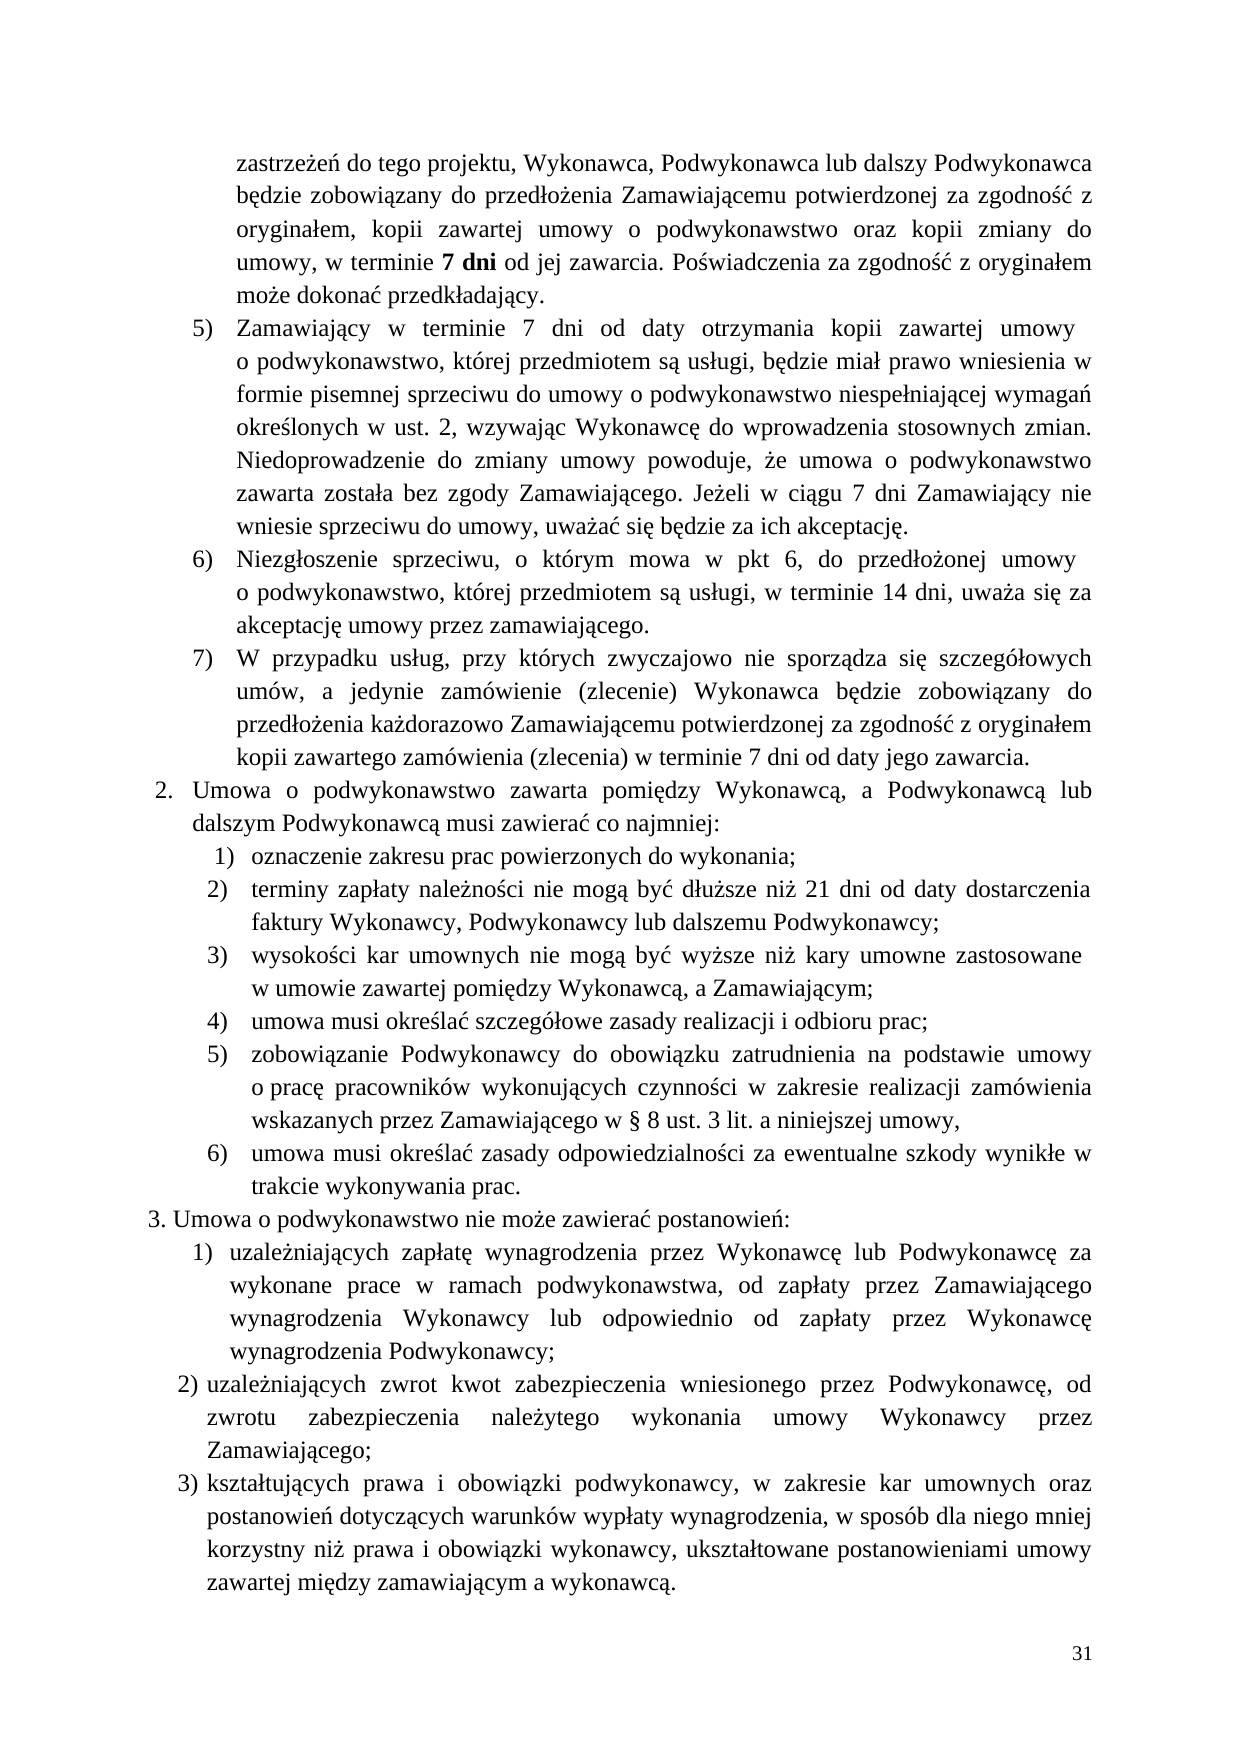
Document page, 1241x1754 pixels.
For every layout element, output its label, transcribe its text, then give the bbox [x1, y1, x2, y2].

list Niezgłoszenie sprzeciwu, o którym mowa w pkt 6, do przedłożonej umowy o podwykonawstwo, której przedmiotem są usługi, w terminie 14 dni, uważa się za akceptację umowy przez zamawiającego. [192, 544, 1093, 639]
text 3. Umowa o podwykonawstwo nie może zawierać postanowień: [148, 1204, 1093, 1233]
list umowa musi określać zasady odpowiedzialności za ewentualne szkody wynikłe w trakcie wykonywania prac. [207, 1138, 1093, 1200]
list wysokości kar umownych nie mogą być wyższe niż kary umowne zastosowane w umowie zawartej pomiędzy Wykonawcą, a Zamawiającym; [207, 940, 1093, 1002]
list W przypadku usług, przy których zwyczajowo nie sporządza się szczegółowych umów, a jedynie zamówienie (zlecenie) Wykonawca będzie zobowiązany do przedłożenia każdorazowo Zamawiającemu potwierdzonej za zgodność z oryginałem kopii zawartego zamówienia (zlecenia) w terminie 7 dni od daty jego zawarcia. [192, 643, 1093, 771]
list zobowiązanie Podwykonawcy do obowiązku zatrudnienia na podstawie umowy o pracę pracowników wykonujących czynności w zakresie realizacji zamówienia wskazanych przez Zamawiającego w § 8 ust. 3 lit. a niniejszej umowy, [207, 1039, 1093, 1134]
list Zamawiający w terminie 7 dni od daty otrzymania kopii zawartej umowy o podwykonawstwo, której przedmiotem są usługi, będzie miał prawo wniesienia w formie pisemnej sprzeciwu do umowy o podwykonawstwo niespełniającej wymagań określonych w ust. 2, wzywając Wykonawcę do wprowadzenia stosownych zmian. Niedoprowadzenie do zmiany umowy powoduje, że umowa o podwykonawstwo zawarta została bez zgody Zamawiającego. Jeżeli w ciągu 7 dni Zamawiający nie wniesie sprzeciwu do umowy, uważać się będzie za ich akceptację. [192, 313, 1093, 539]
list uzależniających zwrot kwot zabezpieczenia wniesionego przez Podwykonawcę, od zwrotu zabezpieczenia należytego wykonania umowy Wykonawcy przez Zamawiającego; [177, 1369, 1093, 1464]
list uzależniających zapłatę wynagrodzenia przez Wykonawcę lub Podwykonawcę za wykonane prace w ramach podwykonawstwa, od zapłaty przez Zamawiającego wynagrodzenia Wykonawcy lub odpowiednio od zapłaty przez Wykonawcę wynagrodzenia Podwykonawcy; [192, 1237, 1093, 1365]
list terminy zapłaty należności nie mogą być dłuższe niż 21 dni od daty dostarczenia faktury Wykonawcy, Podwykonawcy lub dalszemu Podwykonawcy; [207, 874, 1093, 936]
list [192, 148, 1093, 308]
list kształtujących prawa i obowiązki podwykonawcy, w zakresie kar umownych oraz postanowień dotyczących warunków wypłaty wynagrodzenia, w sposób dla niego mniej korzystny niż prawa i obowiązki wykonawcy, ukształtowane postanowieniami umowy zawartej między zamawiającym a wykonawcą. [177, 1468, 1093, 1596]
list oznaczenie zakresu prac powierzonych do wykonania; [213, 841, 1093, 870]
list umowa musi określać szczegółowe zasady realizacji i odbioru prac; [207, 1006, 1093, 1035]
list Umowa o podwykonawstwo zawarta pomiędzy Wykonawcą, a Podwykonawcą lub dalszym Podwykonawcą musi zawierać co najmniej: [154, 775, 1093, 837]
